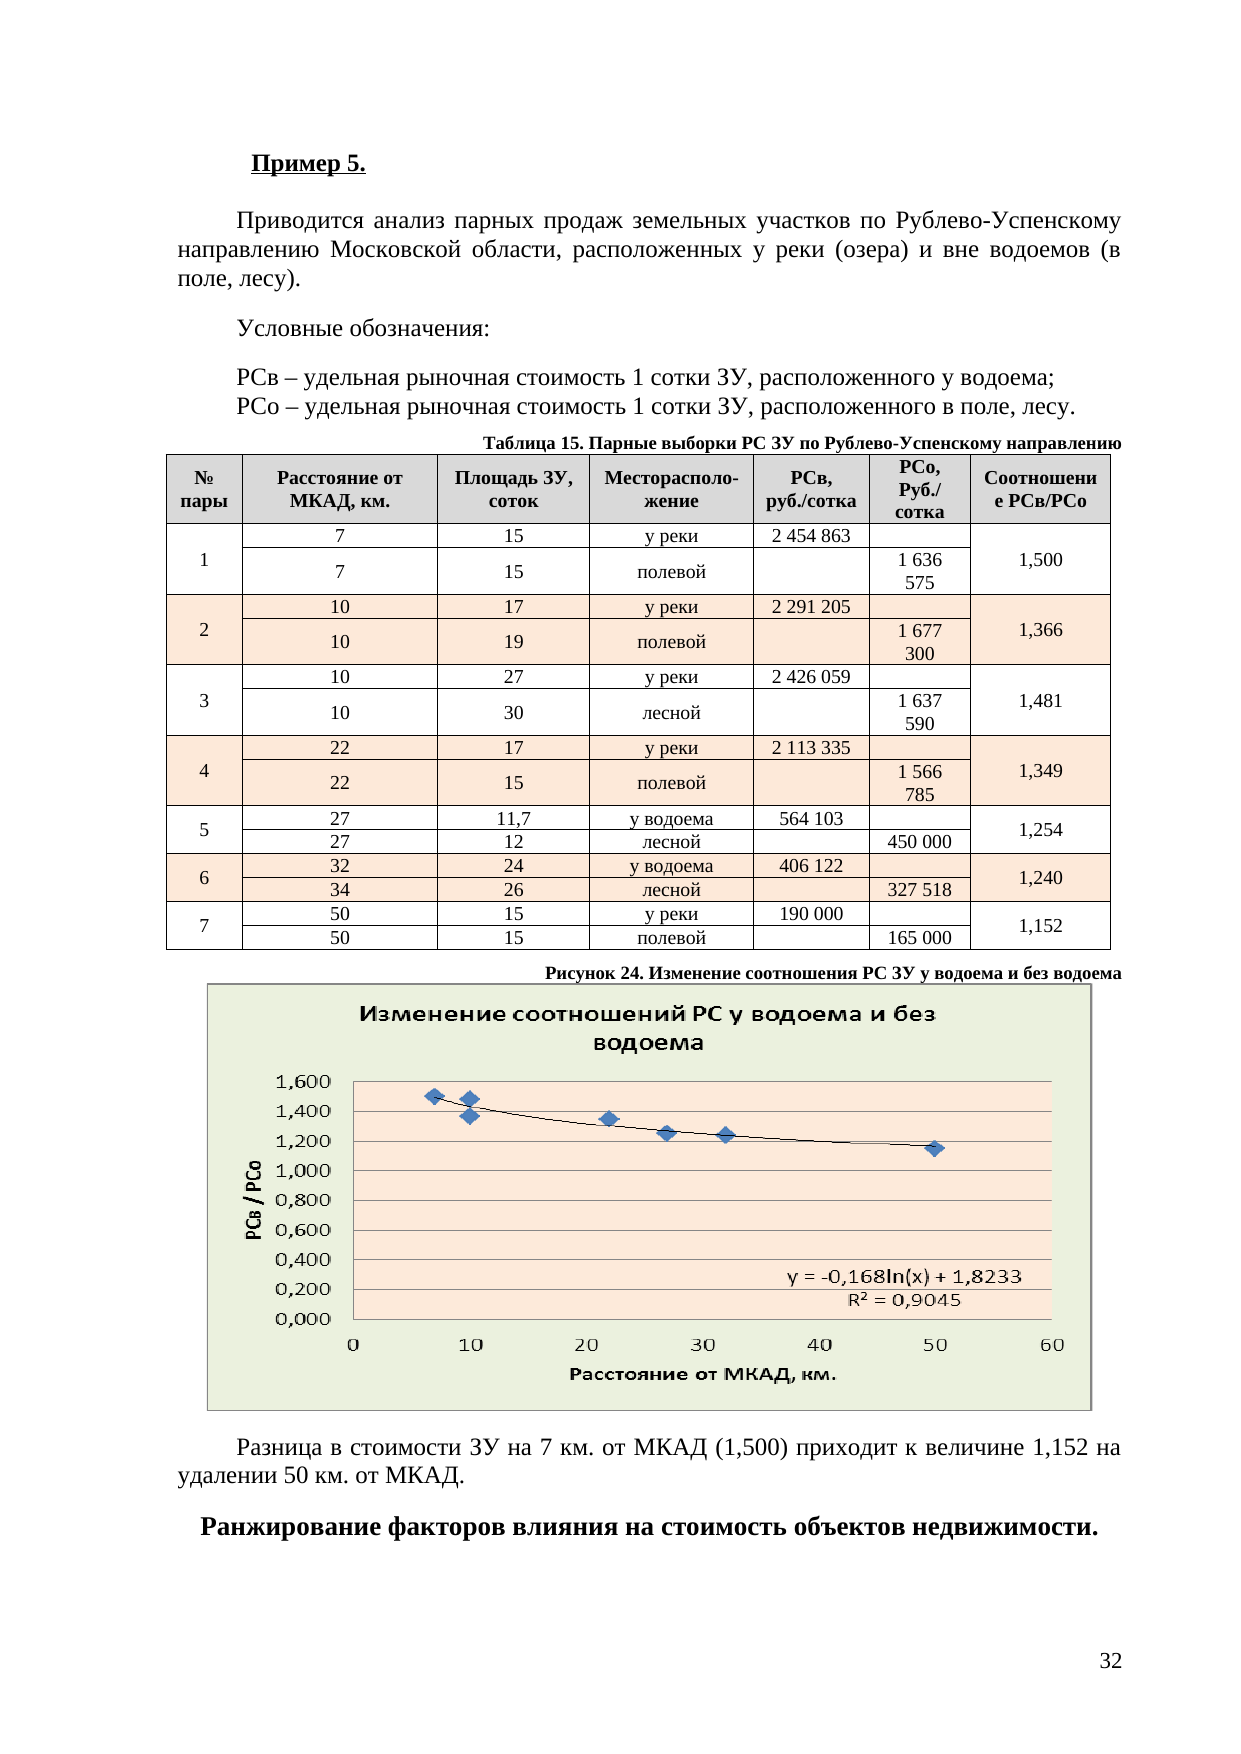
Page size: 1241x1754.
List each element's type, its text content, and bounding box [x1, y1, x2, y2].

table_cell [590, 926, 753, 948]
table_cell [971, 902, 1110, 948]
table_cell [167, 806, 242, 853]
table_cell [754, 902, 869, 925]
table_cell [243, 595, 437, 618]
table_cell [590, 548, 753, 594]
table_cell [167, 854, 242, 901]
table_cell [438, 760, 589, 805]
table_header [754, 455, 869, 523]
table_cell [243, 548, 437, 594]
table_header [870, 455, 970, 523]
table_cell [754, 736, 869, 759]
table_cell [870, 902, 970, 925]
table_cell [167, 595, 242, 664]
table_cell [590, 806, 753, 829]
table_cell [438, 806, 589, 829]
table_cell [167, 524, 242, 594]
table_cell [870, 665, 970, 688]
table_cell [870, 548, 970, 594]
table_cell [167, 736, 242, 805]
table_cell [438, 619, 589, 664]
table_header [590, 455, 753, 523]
subtitle Ранжирование факторов влияния на стоимость объектов недвижимости. [177, 1510, 1122, 1541]
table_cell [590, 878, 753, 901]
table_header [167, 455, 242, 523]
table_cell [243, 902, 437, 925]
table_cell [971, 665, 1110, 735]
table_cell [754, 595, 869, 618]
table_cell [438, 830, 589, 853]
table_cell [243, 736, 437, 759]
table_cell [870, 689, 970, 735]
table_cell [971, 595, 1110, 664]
text РСо – удельная рыночная стоимость 1 сотки ЗУ, расположенного в поле, лесу. [177, 391, 1122, 420]
picture [206, 983, 1093, 1411]
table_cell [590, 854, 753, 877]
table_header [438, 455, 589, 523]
text Приводится анализ парных продаж земельных участков по Рублево-Успенскому направлению Московской области, расположенных у реки (озера) и вне водоемов (в поле, лесу). [177, 206, 1122, 292]
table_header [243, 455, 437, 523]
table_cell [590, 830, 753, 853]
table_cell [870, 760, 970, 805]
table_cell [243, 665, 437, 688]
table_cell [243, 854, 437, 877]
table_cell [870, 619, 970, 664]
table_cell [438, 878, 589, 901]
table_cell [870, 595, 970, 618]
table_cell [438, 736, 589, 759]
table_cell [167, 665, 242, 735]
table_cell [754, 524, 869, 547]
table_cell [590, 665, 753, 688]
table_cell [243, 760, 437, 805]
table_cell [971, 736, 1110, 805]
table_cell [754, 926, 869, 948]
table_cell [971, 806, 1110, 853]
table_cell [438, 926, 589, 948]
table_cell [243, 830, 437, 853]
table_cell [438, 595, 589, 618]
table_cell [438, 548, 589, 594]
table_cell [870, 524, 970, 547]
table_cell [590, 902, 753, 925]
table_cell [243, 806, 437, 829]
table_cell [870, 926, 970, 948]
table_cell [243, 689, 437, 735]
text Условные обозначения: [177, 313, 1122, 341]
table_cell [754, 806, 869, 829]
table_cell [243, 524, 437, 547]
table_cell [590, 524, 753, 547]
text РСв – удельная рыночная стоимость 1 сотки ЗУ, расположенного у водоема; [177, 362, 1122, 391]
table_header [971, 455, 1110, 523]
text Пример 5. [251, 148, 1002, 176]
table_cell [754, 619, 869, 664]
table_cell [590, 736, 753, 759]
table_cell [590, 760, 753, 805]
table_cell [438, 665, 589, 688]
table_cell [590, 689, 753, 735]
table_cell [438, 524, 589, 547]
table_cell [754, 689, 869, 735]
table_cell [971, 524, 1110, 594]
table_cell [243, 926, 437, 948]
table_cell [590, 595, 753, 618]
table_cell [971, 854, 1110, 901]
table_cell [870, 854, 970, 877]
text Разница в стоимости ЗУ на 7 км. от МКАД (1,500) приходит к величине 1,152 на удалении 50 км. от МКАД. [177, 1432, 1122, 1489]
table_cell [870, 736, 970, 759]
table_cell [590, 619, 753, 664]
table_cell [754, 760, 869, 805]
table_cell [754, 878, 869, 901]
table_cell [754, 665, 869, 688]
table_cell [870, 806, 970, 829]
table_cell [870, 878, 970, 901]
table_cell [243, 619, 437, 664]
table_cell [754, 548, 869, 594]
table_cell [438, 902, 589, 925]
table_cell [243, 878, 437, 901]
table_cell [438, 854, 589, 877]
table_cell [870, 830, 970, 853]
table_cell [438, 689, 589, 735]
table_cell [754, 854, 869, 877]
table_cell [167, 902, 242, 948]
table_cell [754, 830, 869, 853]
